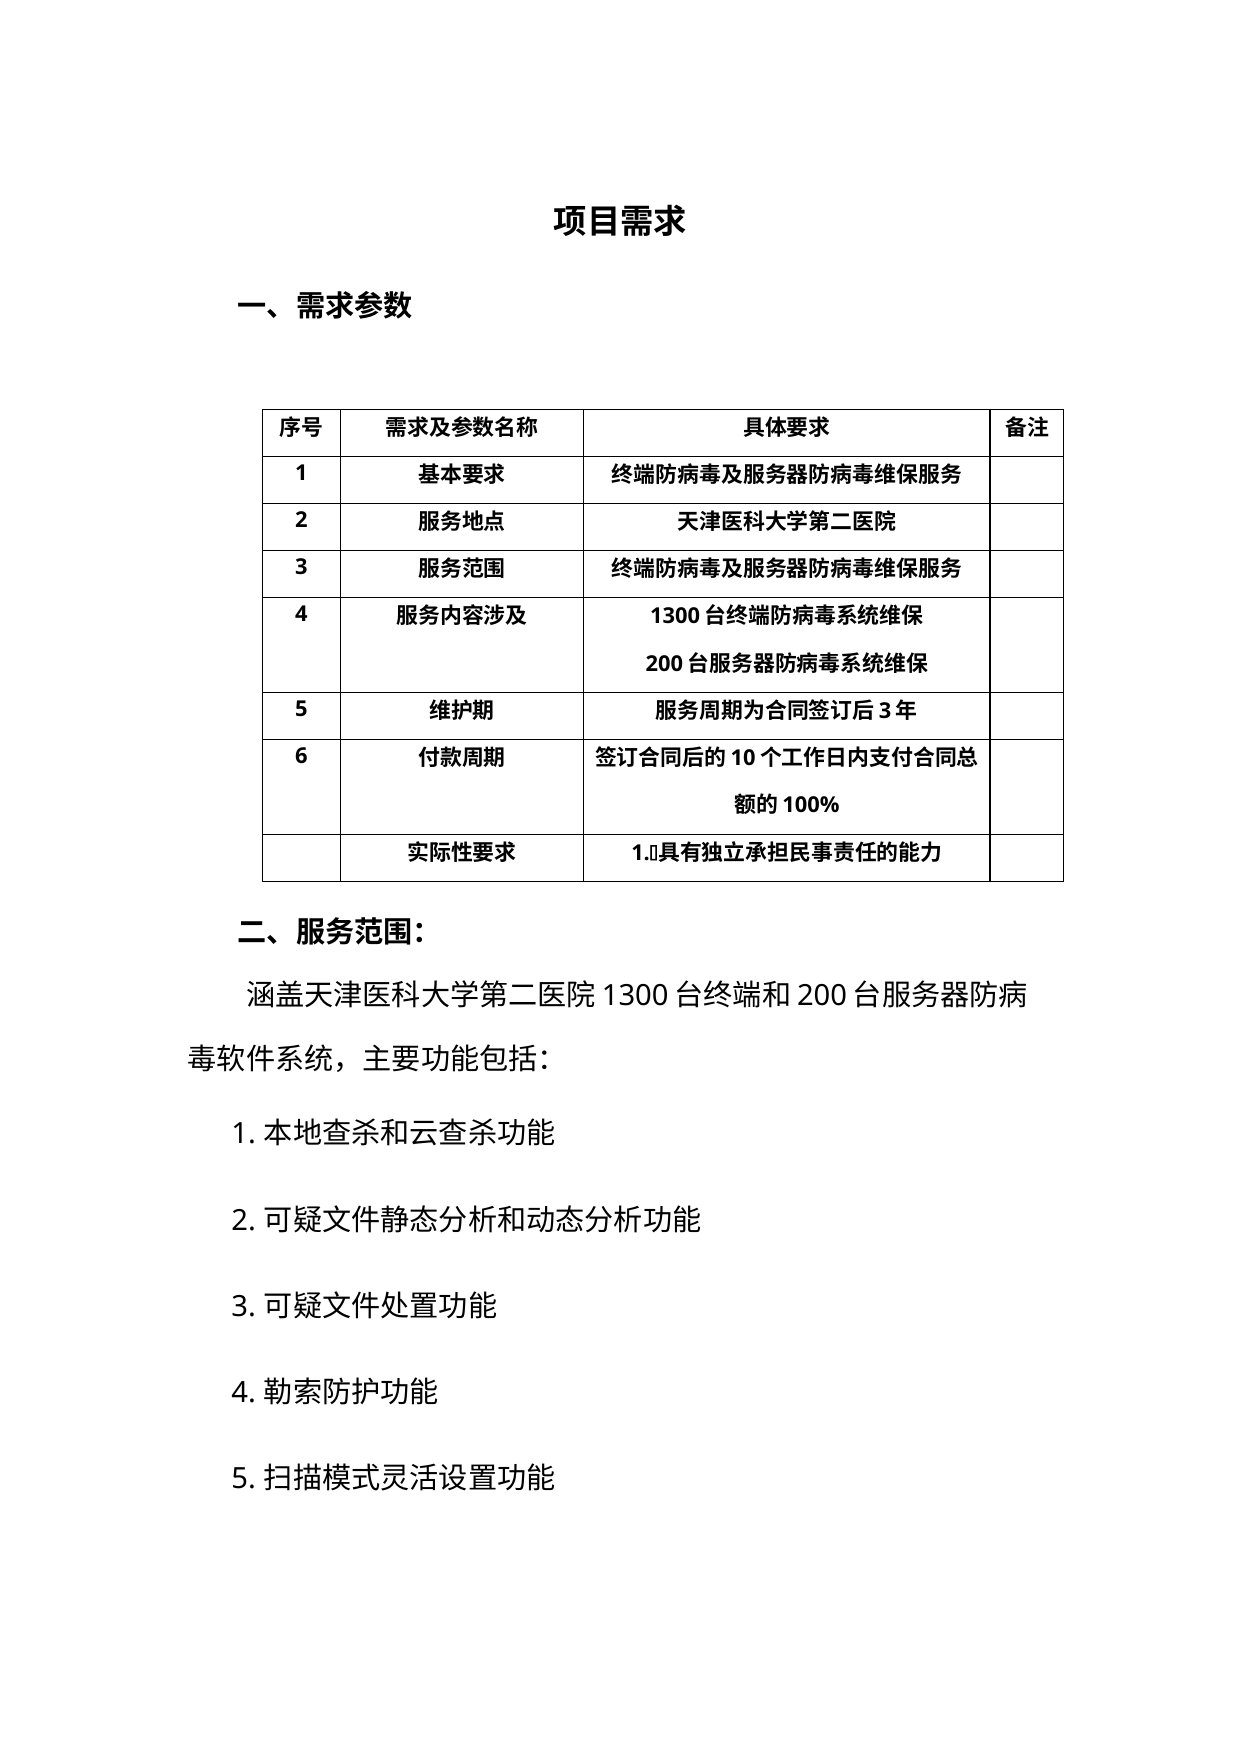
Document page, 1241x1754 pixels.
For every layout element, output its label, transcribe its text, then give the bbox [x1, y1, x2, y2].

table_cell 终端防病毒及服务器防病毒维保服务 [584, 457, 989, 503]
list 服务范围： [237, 908, 1053, 951]
table_cell 维护期 [341, 693, 583, 739]
list 可疑文件静态分析和动态分析功能 [231, 1185, 1053, 1250]
table_cell [991, 693, 1063, 739]
table_cell 4 [263, 598, 340, 692]
title 项目需求 [187, 187, 1053, 252]
table_header 需求及参数名称 [341, 410, 583, 456]
table_cell 终端防病毒及服务器防病毒维保服务 [584, 551, 989, 597]
table_cell 服务周期为合同签订后3年 [584, 693, 989, 739]
table_cell 6 [263, 740, 340, 833]
list 扫描模式灵活设置功能 [231, 1443, 1053, 1508]
table_cell 服务内容涉及 [341, 598, 583, 692]
table_cell 签订合同后的10个工作日内支付合同总额的100% [584, 740, 989, 833]
table_cell 实际性要求 [341, 835, 583, 881]
table_cell 服务范围 [341, 551, 583, 597]
table_cell [263, 835, 340, 881]
table_cell 5 [263, 693, 340, 739]
table_cell 付款周期 [341, 740, 583, 833]
table_cell 基本要求 [341, 457, 583, 503]
table_cell 1.具有独立承担民事责任的能力 [584, 835, 989, 881]
table_cell [991, 551, 1063, 597]
list 一、需求参数 [237, 282, 1053, 324]
table_cell [991, 740, 1063, 833]
text 涵盖天津医科大学第二医院1300台终端和200台服务器防病毒软件系统，主要功能包括： [187, 972, 1053, 1077]
table_header 序号 [263, 410, 340, 456]
list 本地查杀和云查杀功能 [231, 1099, 1053, 1164]
table_cell 1 [263, 457, 340, 503]
list 可疑文件处置功能 [231, 1271, 1053, 1336]
table_cell [991, 598, 1063, 692]
table_cell 1300台终端防病毒系统维保 200台服务器防病毒系统维保 [584, 598, 989, 692]
table_header 备注 [991, 410, 1063, 456]
table_cell [991, 835, 1063, 881]
table_cell 3 [263, 551, 340, 597]
table_cell 服务地点 [341, 504, 583, 550]
table_cell [991, 457, 1063, 503]
table_header 具体要求 [584, 410, 989, 456]
table_cell [991, 504, 1063, 550]
table_cell 2 [263, 504, 340, 550]
table_cell 天津医科大学第二医院 [584, 504, 989, 550]
list 勒索防护功能 [231, 1357, 1053, 1422]
